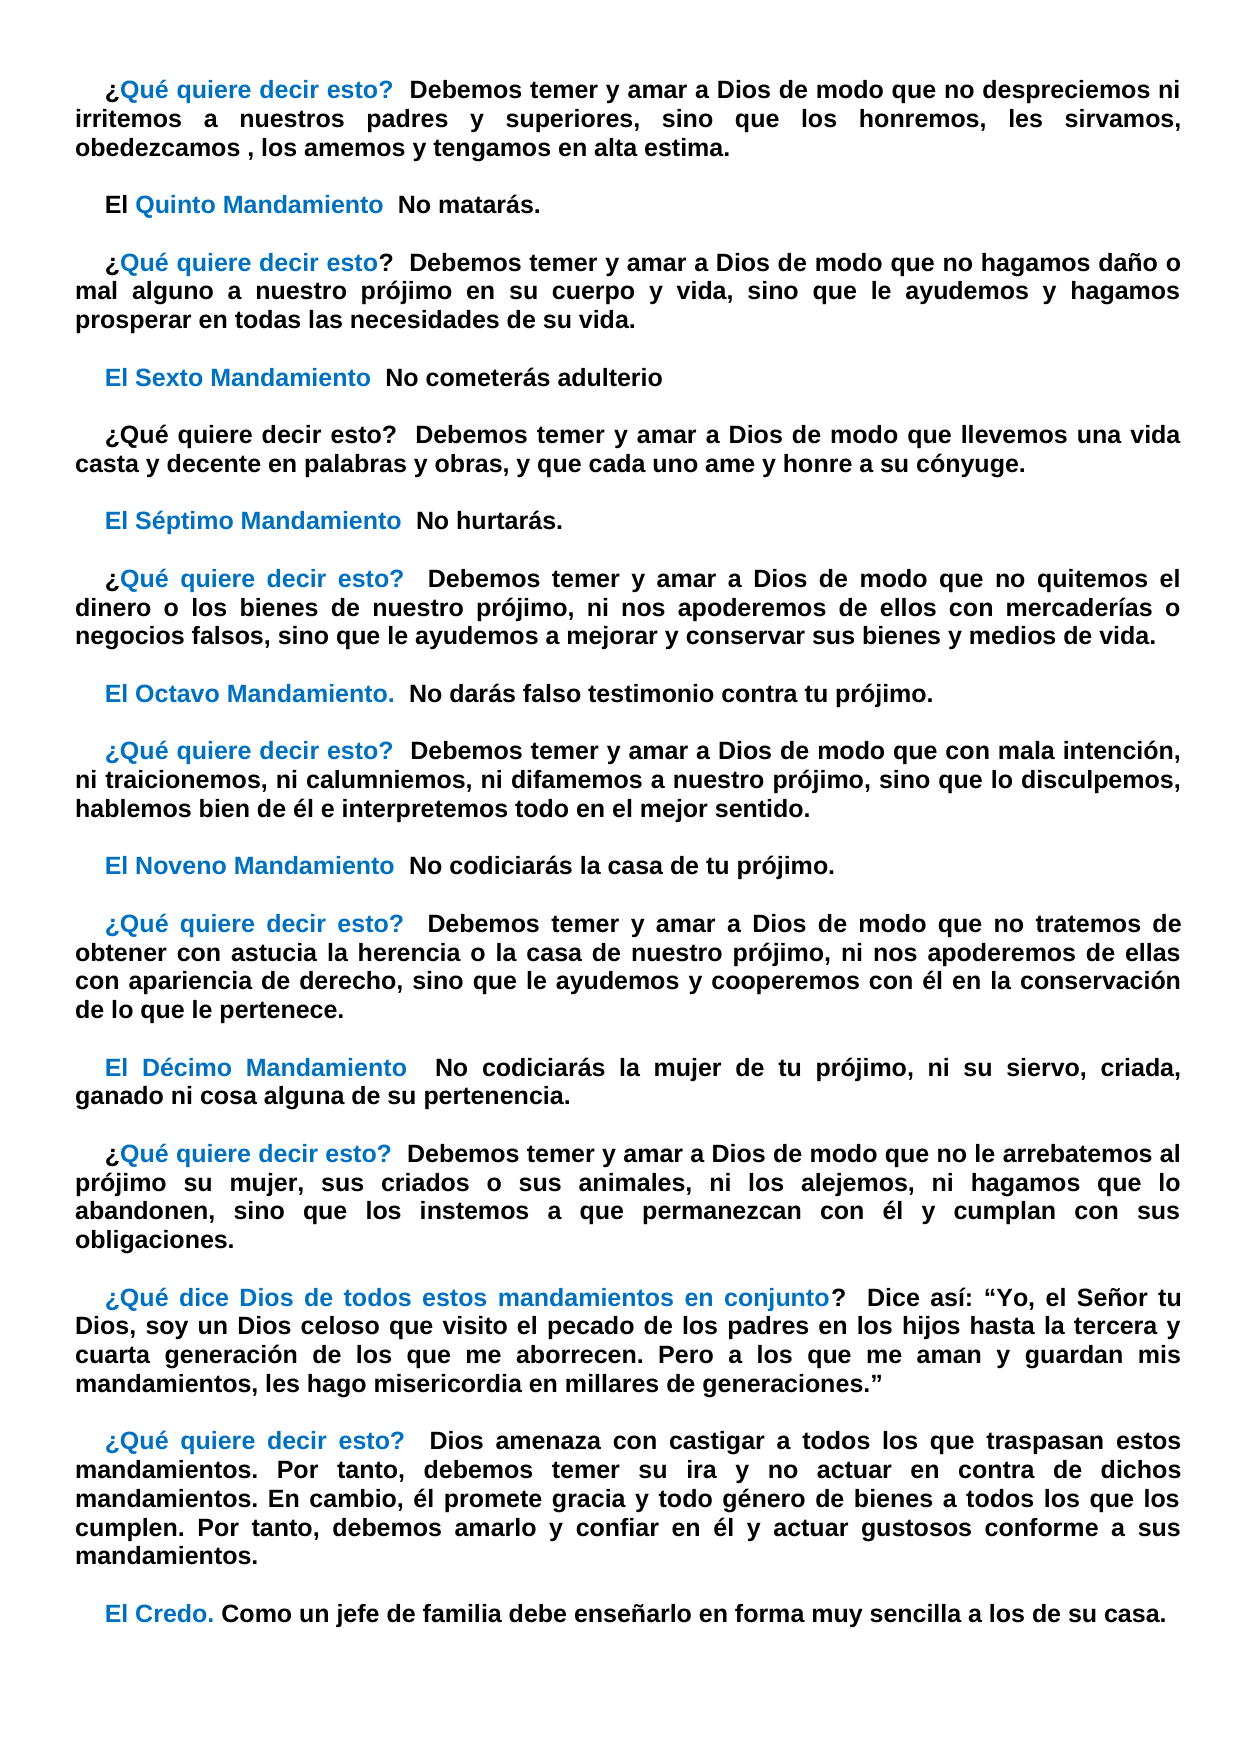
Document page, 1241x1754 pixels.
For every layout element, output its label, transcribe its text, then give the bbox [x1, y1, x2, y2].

text ¿Qué quiere decir esto? Dios amenaza con castigar a todos los que traspasan estos mandamientos. Por tanto, debemos temer su ira y no actuar en contra de dichos mandamientos. En cambio, él promete gracia y todo género de bienes a todos los que los cumplen. Por tanto, debemos amarlo y confiar en él y actuar gustosos conforme a sus mandamientos. [75, 1426, 1182, 1570]
text El Décimo Mandamiento No codiciarás la mujer de tu prójimo, ni su siervo, criada, ganado ni cosa alguna de su pertenencia. [75, 1052, 1182, 1110]
text ¿Qué quiere decir esto? Debemos temer y amar a Dios de modo que no le arrebatemos al prójimo su mujer, sus criados o sus animales, ni los alejemos, ni hagamos que lo abandonen, sino que los instemos a que permanezcan con él y cumplan con sus obligaciones. [75, 1139, 1182, 1254]
text ¿Qué quiere decir esto? Debemos temer y amar a Dios de modo que no tratemos de obtener con astucia la herencia o la casa de nuestro prójimo, ni nos apoderemos de ellas con apariencia de derecho, sino que le ayudemos y cooperemos con él en la conservación de lo que le pertenece. [75, 909, 1182, 1024]
text El Sexto Mandamiento No cometerás adulterio [75, 362, 1182, 391]
text El Quinto Mandamiento No matarás. [75, 190, 1182, 219]
text ¿Qué quiere decir esto? Debemos temer y amar a Dios de modo que con mala intención, ni traicionemos, ni calumniemos, ni difamemos a nuestro prójimo, sino que lo disculpemos, hablemos bien de él e interpretemos todo en el mejor sentido. [75, 736, 1182, 822]
text ¿Qué quiere decir esto? Debemos temer y amar a Dios de modo que no hagamos daño o mal alguno a nuestro prójimo en su cuerpo y vida, sino que le ayudemos y hagamos prosperar en todas las necesidades de su vida. [75, 247, 1182, 334]
text El Credo. Como un jefe de familia debe enseñarlo en forma muy sencilla a los de su casa. [75, 1599, 1182, 1627]
text ¿Qué quiere decir esto? Debemos temer y amar a Dios de modo que no despreciemos ni irritemos a nuestros padres y superiores, sino que los honremos, les sirvamos, obedezcamos , los amemos y tengamos en alta estima. [75, 75, 1182, 161]
text ¿Qué quiere decir esto? Debemos temer y amar a Dios de modo que llevemos una vida casta y decente en palabras y obras, y que cada uno ame y honre a su cónyuge. [75, 420, 1182, 477]
text El Noveno Mandamiento No codiciarás la casa de tu prójimo. [75, 851, 1182, 880]
text ¿Qué quiere decir esto? Debemos temer y amar a Dios de modo que no quitemos el dinero o los bienes de nuestro prójimo, ni nos apoderemos de ellos con mercaderías o negocios falsos, sino que le ayudemos a mejorar y conservar sus bienes y medios de vida. [75, 564, 1182, 650]
text ¿Qué dice Dios de todos estos mandamientos en conjunto? Dice así: “Yo, el Señor tu Dios, soy un Dios celoso que visito el pecado de los padres en los hijos hasta la tercera y cuarta generación de los que me aborrecen. Pero a los que me aman y guardan mis mandamientos, les hago misericordia en millares de generaciones.” [75, 1282, 1182, 1397]
text El Séptimo Mandamiento No hurtarás. [75, 506, 1182, 535]
text El Octavo Mandamiento. No darás falso testimonio contra tu prójimo. [75, 679, 1182, 707]
